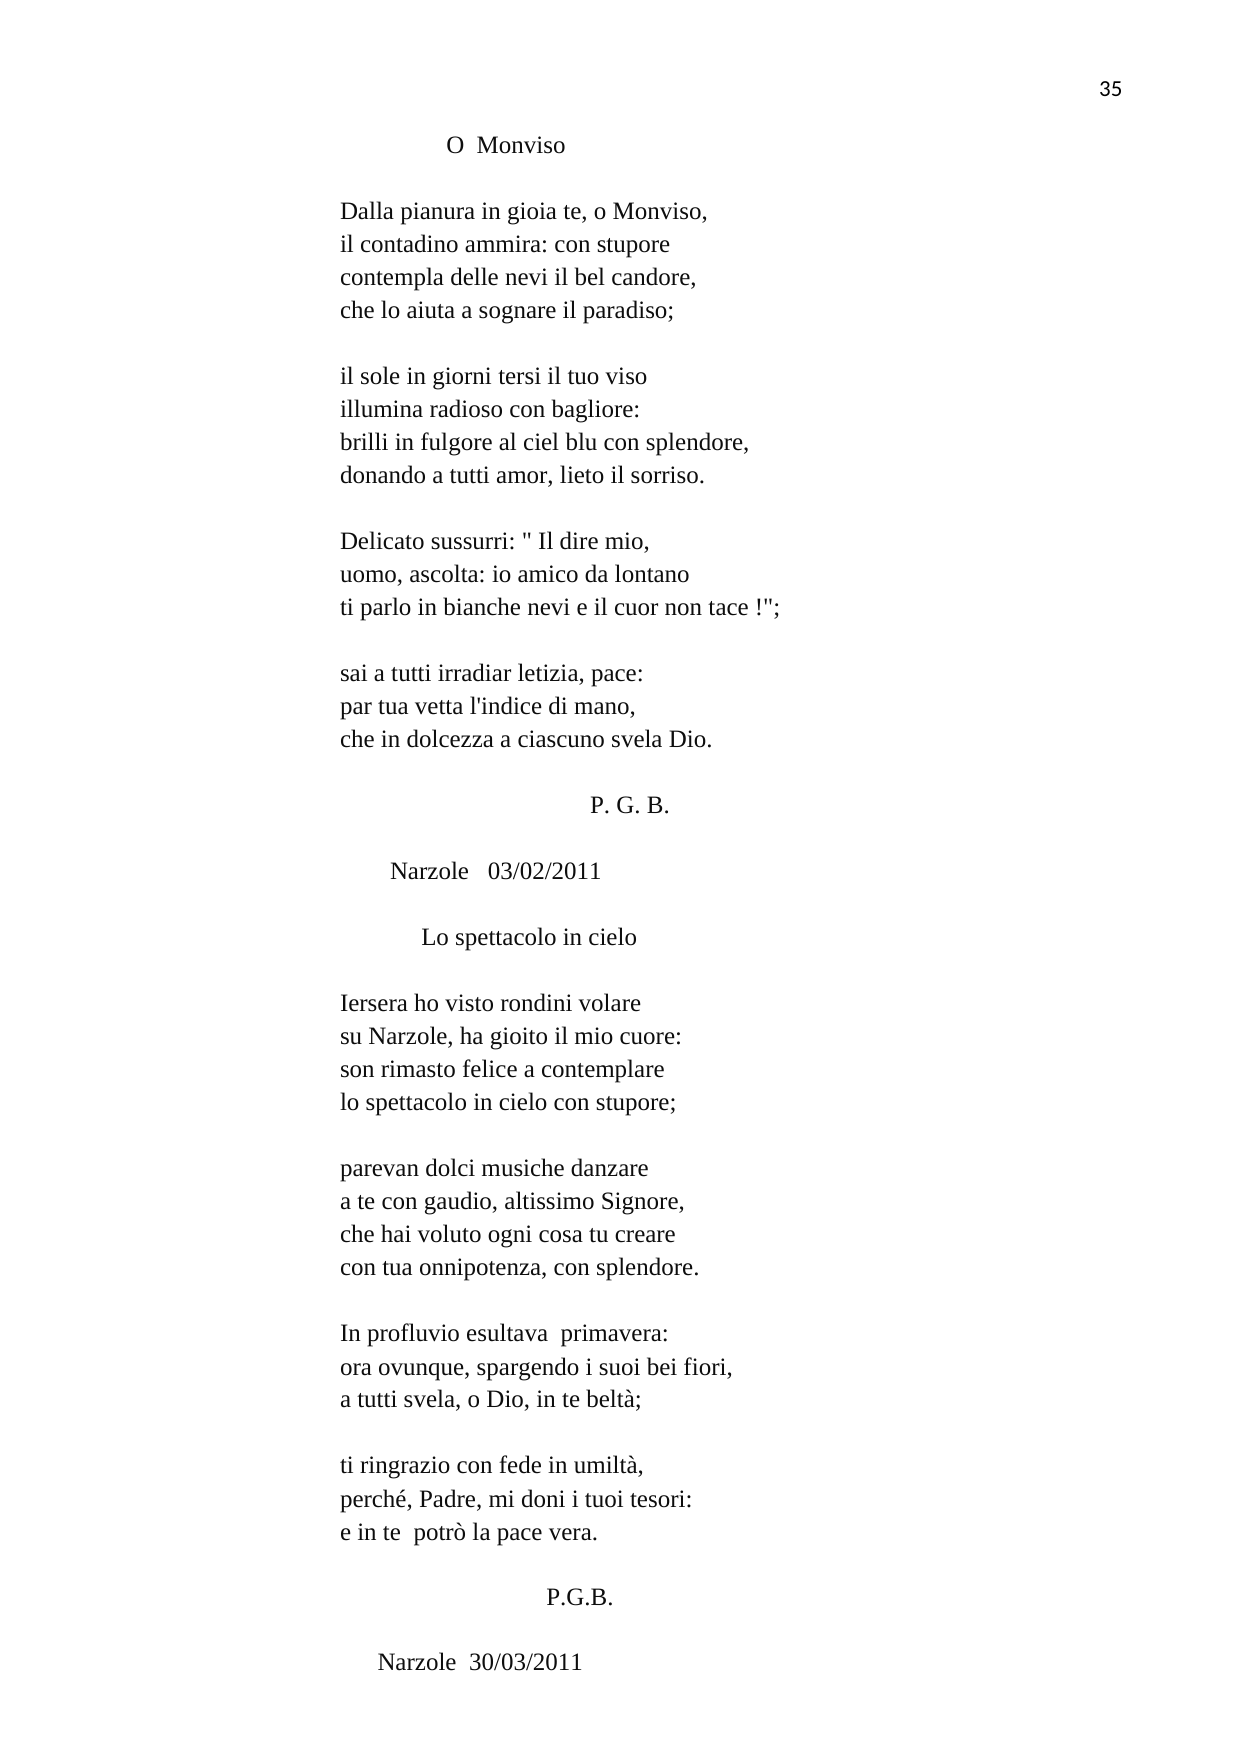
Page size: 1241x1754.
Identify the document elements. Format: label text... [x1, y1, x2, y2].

text che hai voluto ogni cosa tu creare [340, 1219, 1122, 1248]
text contempla delle nevi il bel candore, [340, 262, 1122, 291]
text parevan dolci musiche danzare [340, 1153, 1122, 1182]
text uomo, ascolta: io amico da lontano [340, 559, 1122, 588]
text il contadino ammira: con stupore [340, 229, 1122, 258]
text che in dolcezza a ciascuno svela Dio. [340, 724, 1122, 753]
text P.G.B. [340, 1582, 1122, 1611]
text Narzole 30/03/2011 [340, 1647, 1122, 1676]
text In profluvio esultava primavera: [340, 1318, 1122, 1347]
text su Narzole, ha gioito il mio cuore: [340, 1021, 1122, 1050]
text con tua onnipotenza, con splendore. [340, 1252, 1122, 1281]
text ti parlo in bianche nevi e il cuor non tace !"; [340, 592, 1122, 621]
text Narzole 03/02/2011 [340, 856, 1122, 885]
text Lo spettacolo in cielo [340, 922, 1122, 951]
text il sole in giorni tersi il tuo viso [340, 361, 1122, 390]
text Iersera ho visto rondini volare [340, 988, 1122, 1017]
text O Monviso [340, 130, 1122, 158]
text ora ovunque, spargendo i suoi bei fiori, [340, 1352, 1122, 1380]
text a tutti svela, o Dio, in te beltà; [340, 1384, 1122, 1413]
text Delicato sussurri: " Il dire mio, [340, 526, 1122, 555]
text Dalla pianura in gioia te, o Monviso, [340, 196, 1122, 224]
text perché, Padre, mi doni i tuoi tesori: [340, 1484, 1122, 1512]
text par tua vetta l'indice di mano, [340, 691, 1122, 720]
text donando a tutti amor, lieto il sorriso. [340, 460, 1122, 489]
text illumina radioso con bagliore: [340, 394, 1122, 423]
text ti ringrazio con fede in umiltà, [340, 1451, 1122, 1479]
text che lo aiuta a sognare il paradiso; [340, 295, 1122, 324]
text P. G. B. [340, 790, 1122, 819]
text e in te potrò la pace vera. [340, 1517, 1122, 1545]
text lo spettacolo in cielo con stupore; [340, 1087, 1122, 1116]
text brilli in fulgore al ciel blu con splendore, [340, 427, 1122, 456]
text son rimasto felice a contemplare [340, 1054, 1122, 1083]
text a te con gaudio, altissimo Signore, [340, 1186, 1122, 1215]
text sai a tutti irradiar letizia, pace: [340, 658, 1122, 687]
